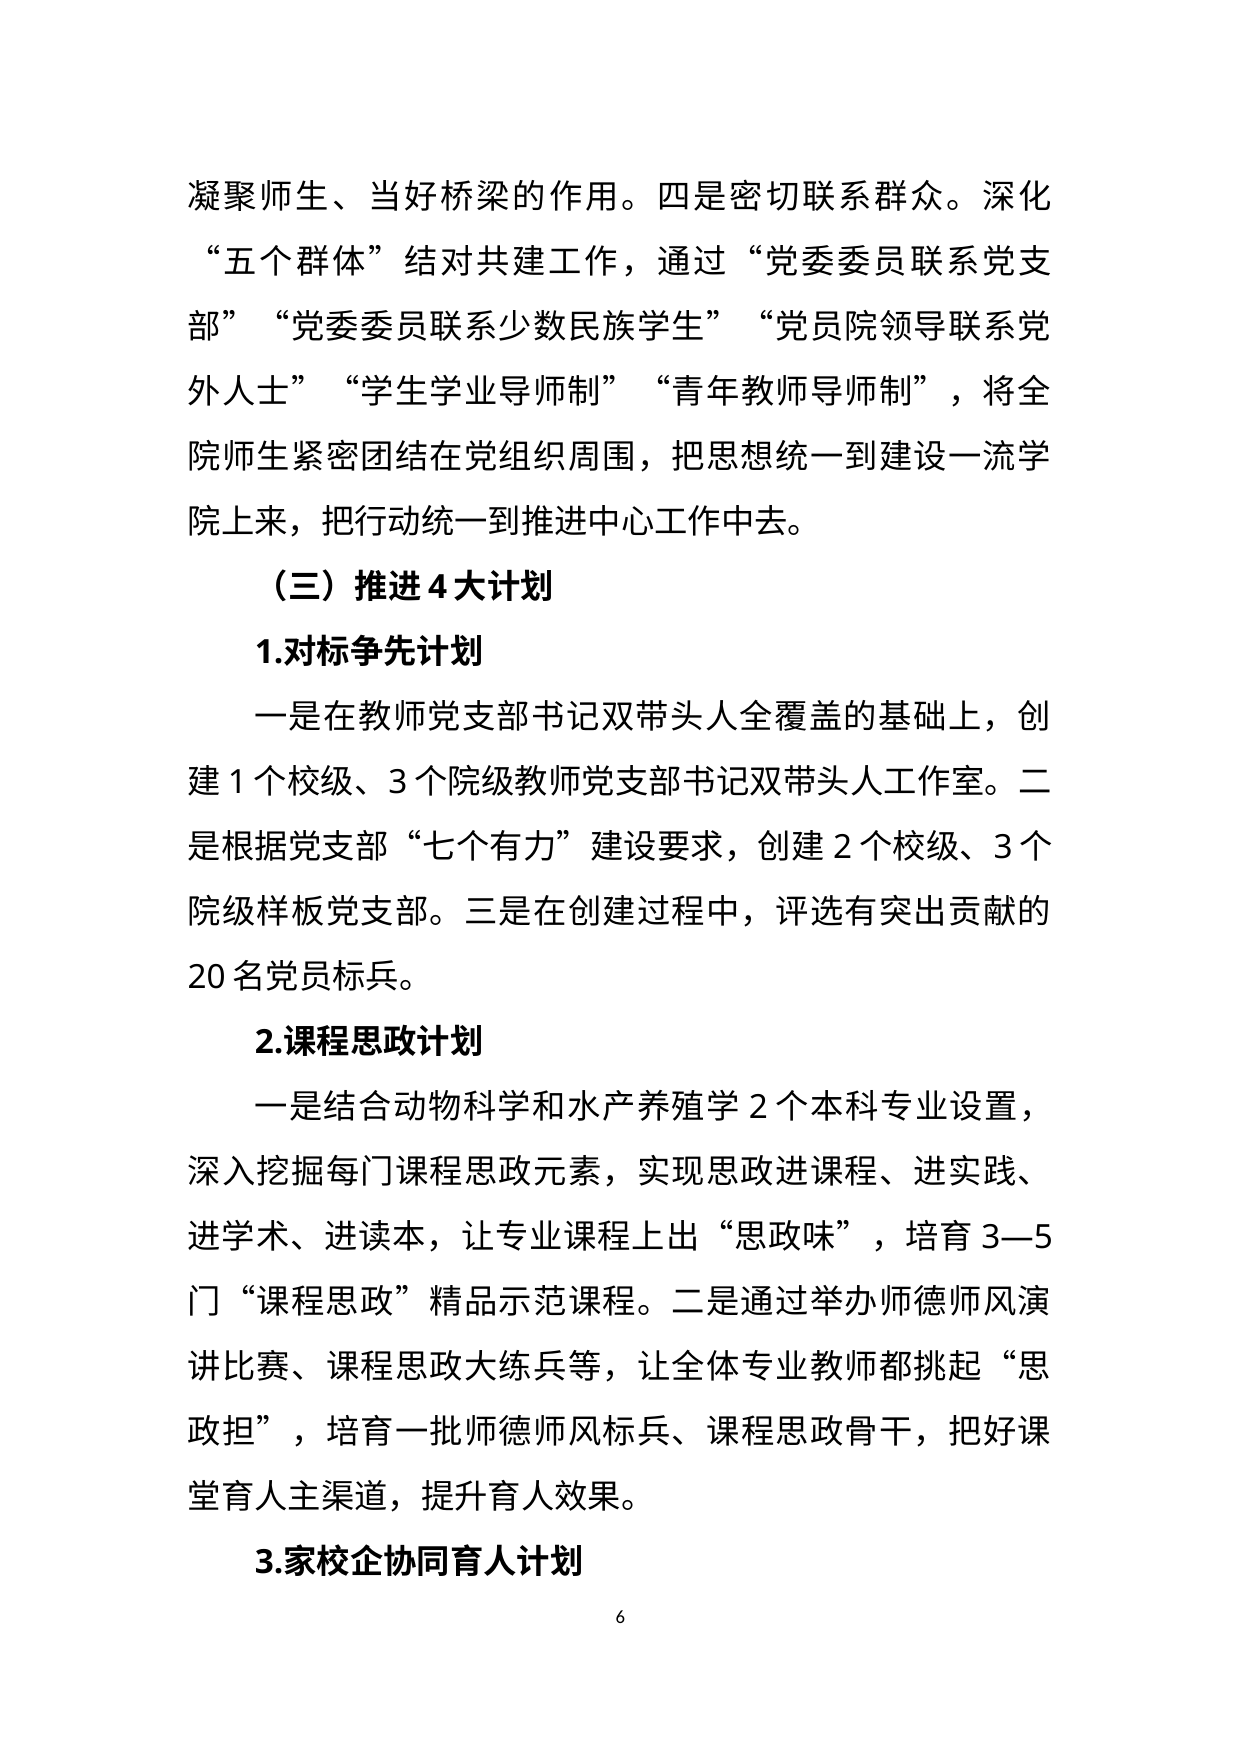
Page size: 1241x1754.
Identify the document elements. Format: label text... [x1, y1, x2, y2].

text 一是结合动物科学和水产养殖学2个本科专业设置，深入挖掘每门课程思政元素，实现思政进课程、进实践、进学术、进读本，让专业课程上出“思政味”，培育3—5门“课程思政”精品示范课程。二是通过举办师德师风演讲比赛、课程思政大练兵等，让全体专业教师都挑起“思政担”，培育一批师德师风标兵、课程思政骨干，把好课堂育人主渠道，提升育人效果。 [187, 1072, 1053, 1527]
text 3.家校企协同育人计划 [187, 1527, 1053, 1592]
text 一是在教师党支部书记双带头人全覆盖的基础上，创建1个校级、3个院级教师党支部书记双带头人工作室。二是根据党支部“七个有力”建设要求，创建2个校级、3个院级样板党支部。三是在创建过程中，评选有突出贡献的20名党员标兵。 [187, 682, 1053, 1007]
text 1.对标争先计划 [187, 617, 1053, 682]
text 2.课程思政计划 [187, 1007, 1053, 1072]
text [187, 162, 1053, 552]
text （三）推进4大计划 [187, 552, 1053, 617]
